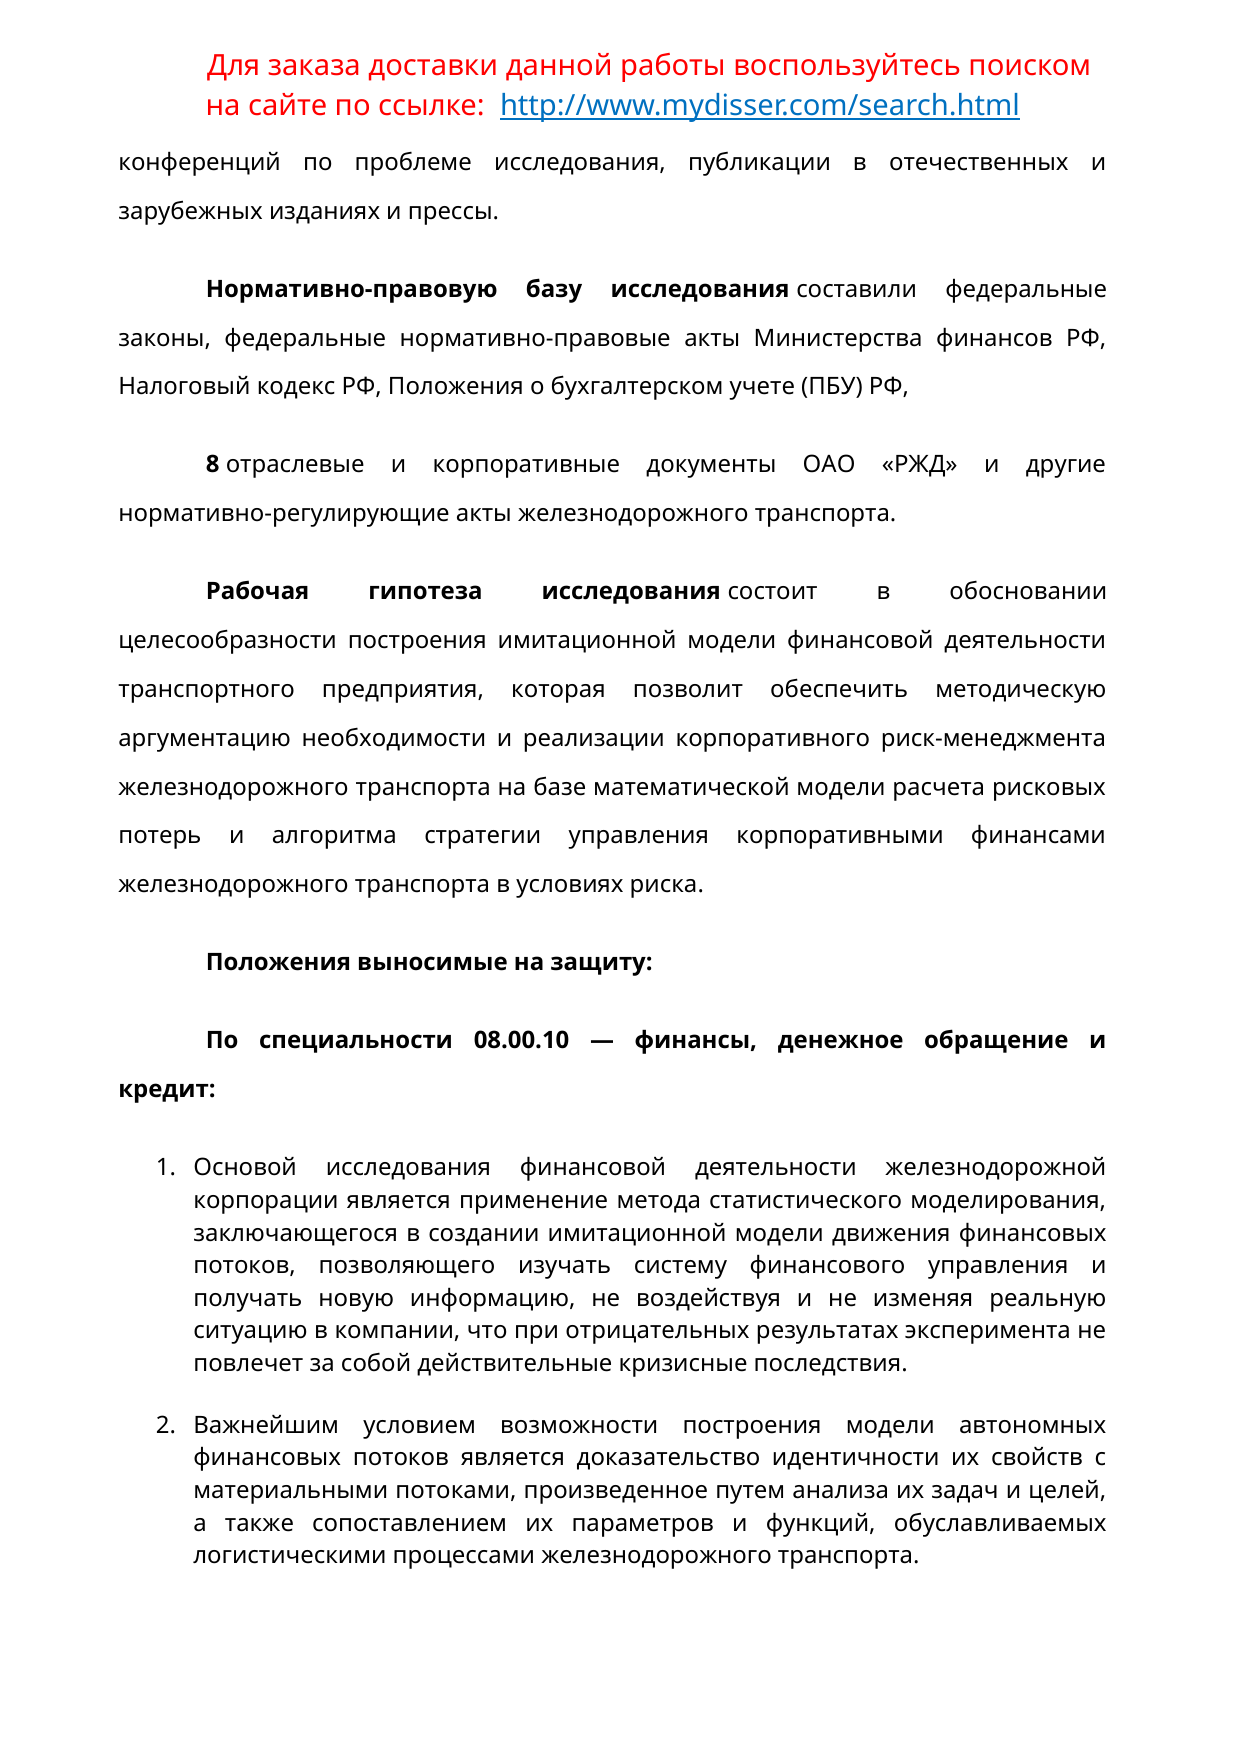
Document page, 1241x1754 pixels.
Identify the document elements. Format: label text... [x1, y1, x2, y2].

list Основой исследования финансовой деятельности железнодорожной корпорации является применение метода статистического моделирования, заключающегося в создании имитационной модели движения финансовых потоков, позволяющего изучать систему финансового управления и получать новую информацию, не воздействуя и не изменяя реальную ситуацию в компании, что при отрицательных результатах эксперимента не повлечет за собой действительные кризисные последствия. [156, 1150, 1107, 1378]
text Положения выносимые на защиту: [118, 945, 1107, 978]
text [118, 144, 1107, 226]
text По специальности 08.00.10 — финансы, денежное обращение и кредит: [118, 1023, 1107, 1105]
text Рабочая гипотеза исследования состоит в обосновании целесообразности построения имитационной модели финансовой деятельности транспортного предприятия, которая позволит обеспечить методическую аргументацию необходимости и реализации корпоративного риск-менеджмента железнодорожного транспорта на базе математической модели расчета рисковых потерь и алгоритма стратегии управления корпоративными финансами железнодорожного транспорта в условиях риска. [118, 574, 1107, 900]
list Важнейшим условием возможности построения модели автономных финансовых потоков является доказательство идентичности их свойств с материальными потоками, произведенное путем анализа их задач и целей, а также сопоставлением их параметров и функций, обуславливаемых логистическими процессами железнодорожного транспорта. [156, 1407, 1107, 1571]
text Нормативно-правовую базу исследования составили федеральные законы, федеральные нормативно-правовые акты Министерства финансов РФ, Налоговый кодекс РФ, Положения о бухгалтерском учете (ПБУ) РФ, [118, 271, 1107, 402]
text 8 отраслевые и корпоративные документы ОАО «РЖД» и другие нормативно-регулирующие акты железнодорожного транспорта. [118, 447, 1107, 529]
